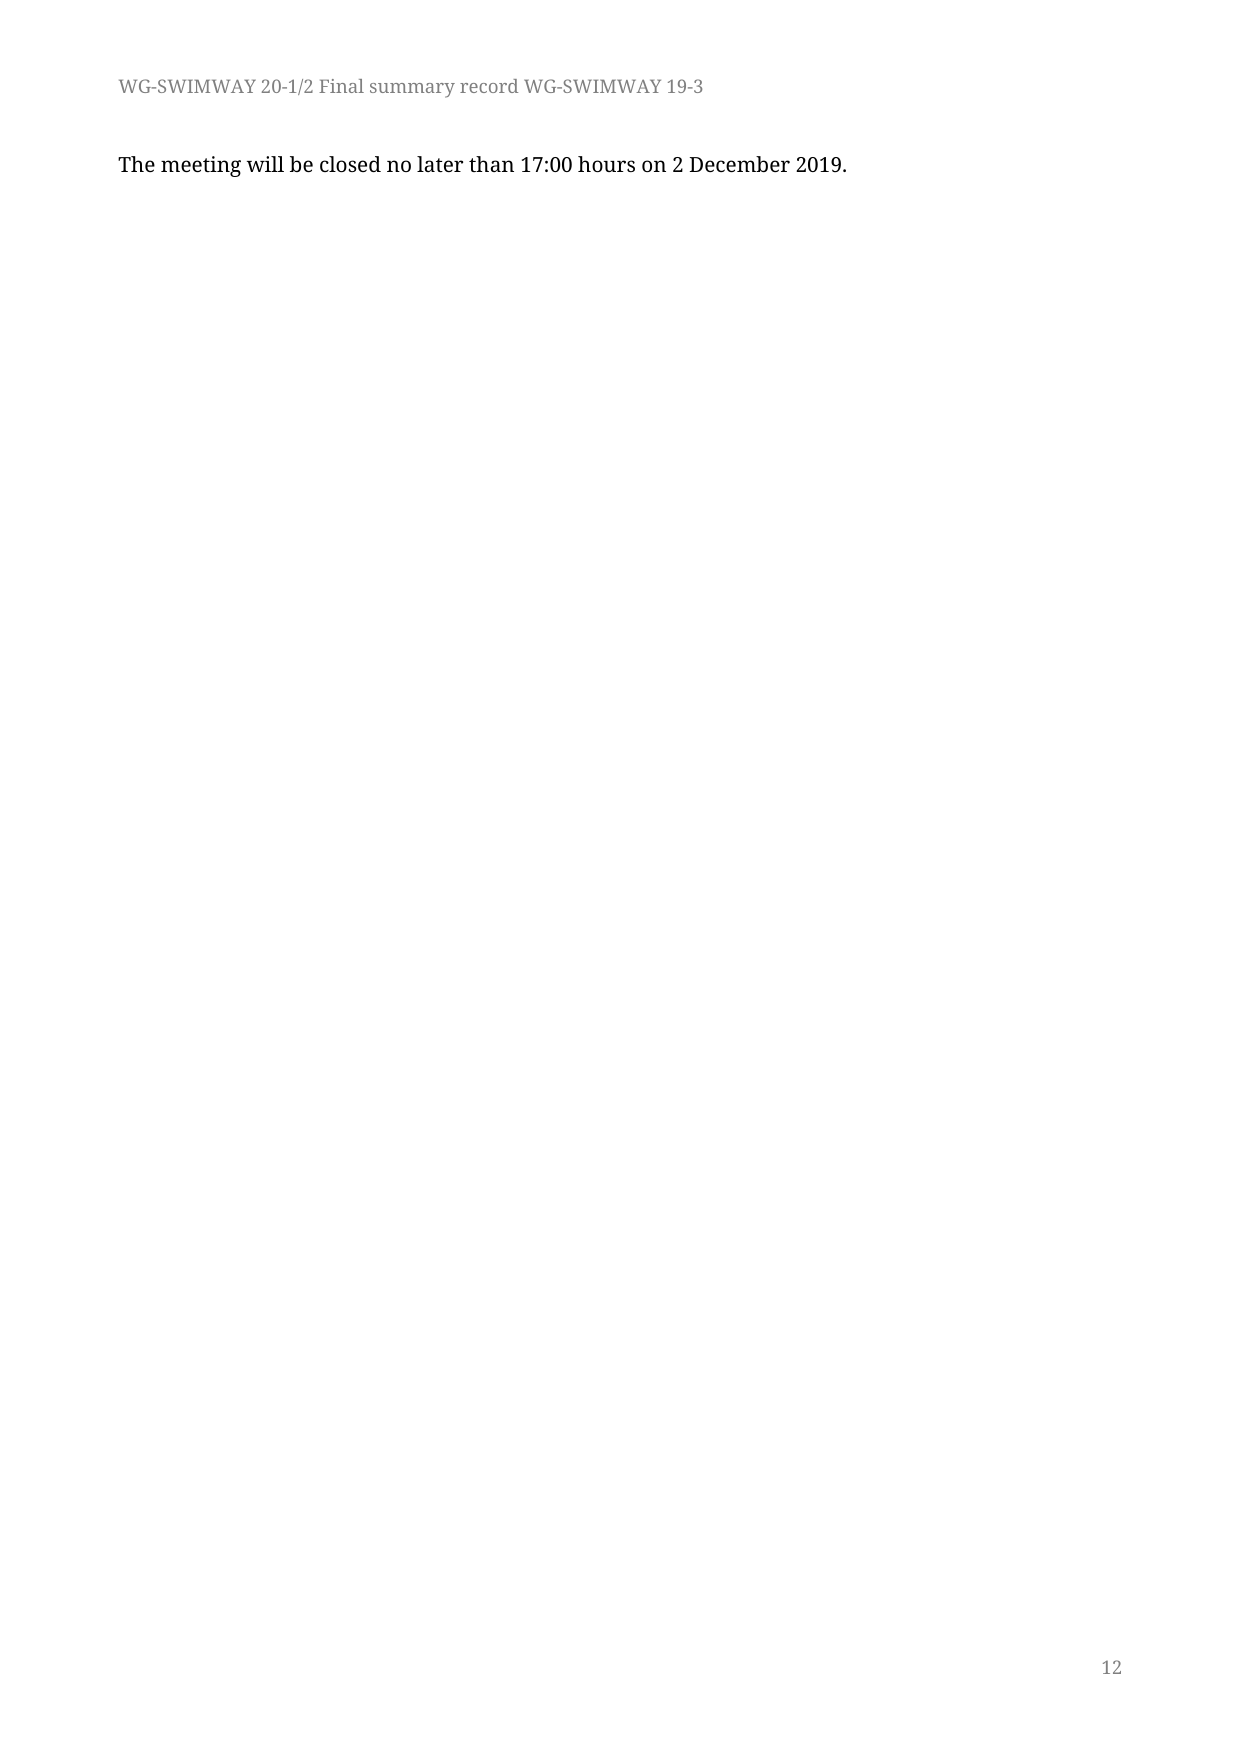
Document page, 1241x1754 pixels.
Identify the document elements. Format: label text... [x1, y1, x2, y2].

text The meeting will be closed no later than 17:00 hours on 2 December 2019. [118, 150, 1122, 178]
